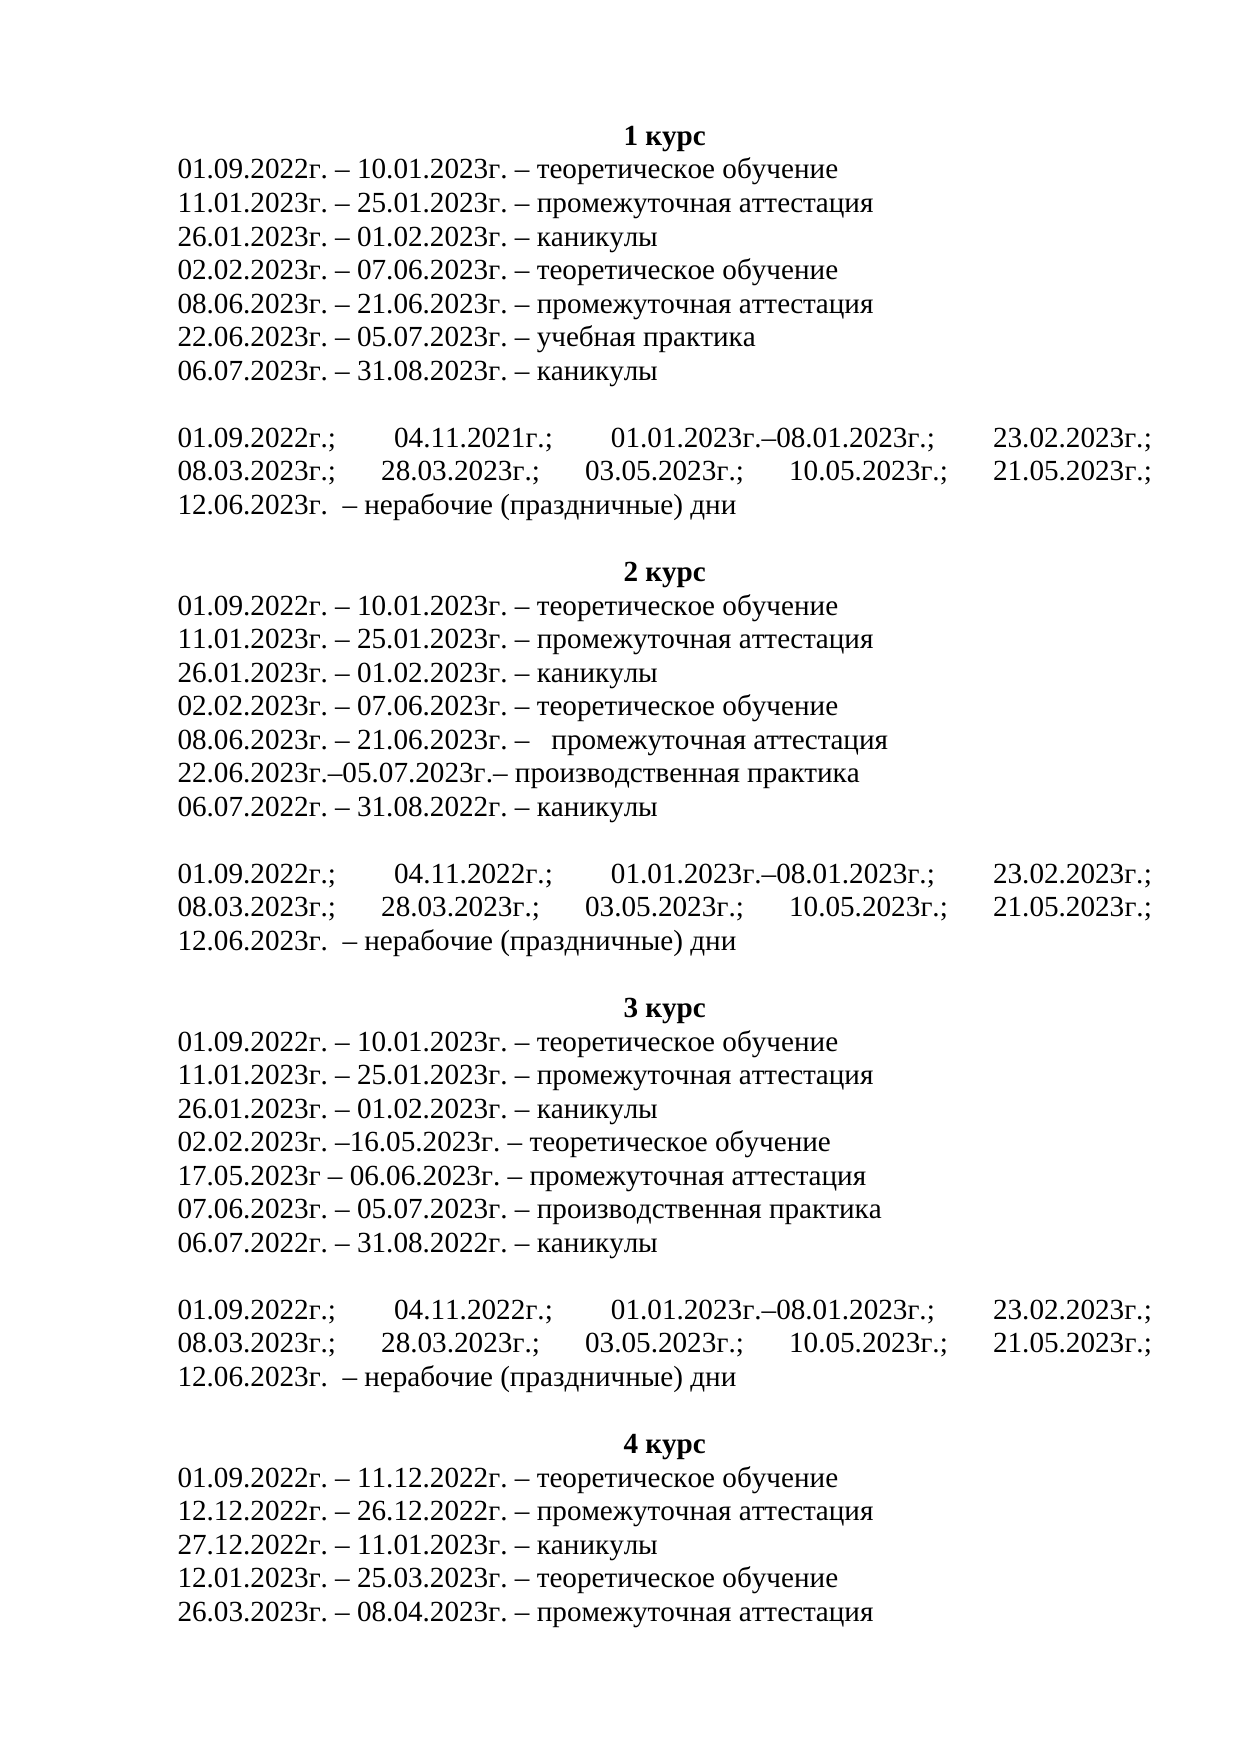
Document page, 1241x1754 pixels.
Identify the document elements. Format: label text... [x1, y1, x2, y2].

text 01.09.2022г. – 10.01.2023г. – теоретическое обучение [177, 588, 1152, 621]
text 01.09.2022г.; 04.11.2021г.; 01.01.2023г.–08.01.2023г.; 23.02.2023г.; 08.03.2023г.; 28.03.2023г.; 03.05.2023г.; 10.05.2023г.; 21.05.2023г.; 12.06.2023г. – нерабочие (праздничные) дни [177, 420, 1152, 521]
text 26.03.2023г. – 08.04.2023г. – промежуточная аттестация [177, 1594, 1152, 1627]
text 26.01.2023г. – 01.02.2023г. – каникулы [177, 655, 1152, 688]
text 08.06.2023г. – 21.06.2023г. – промежуточная аттестация [177, 286, 1152, 319]
text 22.06.2023г.–05.07.2023г.– производственная практика [177, 755, 1152, 789]
text 02.02.2023г. –16.05.2023г. – теоретическое обучение [177, 1124, 1152, 1158]
text 2 курс [177, 554, 1152, 588]
text 4 курс [177, 1426, 1152, 1460]
text 08.06.2023г. – 21.06.2023г. – промежуточная аттестация [177, 722, 1152, 755]
text 02.02.2023г. – 07.06.2023г. – теоретическое обучение [177, 688, 1152, 722]
text 17.05.2023г – 06.06.2023г. – промежуточная аттестация [177, 1158, 1152, 1191]
text 11.01.2023г. – 25.01.2023г. – промежуточная аттестация [177, 1057, 1152, 1091]
text 01.09.2022г. – 10.01.2023г. – теоретическое обучение [177, 1024, 1152, 1057]
text 12.12.2022г. – 26.12.2022г. – промежуточная аттестация [177, 1493, 1152, 1527]
text 06.07.2022г. – 31.08.2022г. – каникулы [177, 1225, 1152, 1258]
text 26.01.2023г. – 01.02.2023г. – каникулы [177, 1091, 1152, 1124]
text 01.09.2022г. – 11.12.2022г. – теоретическое обучение [177, 1460, 1152, 1493]
text 02.02.2023г. – 07.06.2023г. – теоретическое обучение [177, 252, 1152, 286]
text 11.01.2023г. – 25.01.2023г. – промежуточная аттестация [177, 621, 1152, 655]
text 27.12.2022г. – 11.01.2023г. – каникулы [177, 1527, 1152, 1560]
text 11.01.2023г. – 25.01.2023г. – промежуточная аттестация [177, 185, 1152, 219]
text 01.09.2022г. – 10.01.2023г. – теоретическое обучение [177, 152, 1152, 185]
text 06.07.2022г. – 31.08.2022г. – каникулы [177, 789, 1152, 822]
text 22.06.2023г. – 05.07.2023г. – учебная практика [177, 319, 1152, 353]
text 3 курс [177, 990, 1152, 1024]
text 06.07.2023г. – 31.08.2023г. – каникулы [177, 353, 1152, 386]
text 12.01.2023г. – 25.03.2023г. – теоретическое обучение [177, 1560, 1152, 1594]
text 07.06.2023г. – 05.07.2023г. – производственная практика [177, 1191, 1152, 1225]
text 26.01.2023г. – 01.02.2023г. – каникулы [177, 219, 1152, 252]
text 1 курс [177, 118, 1152, 152]
